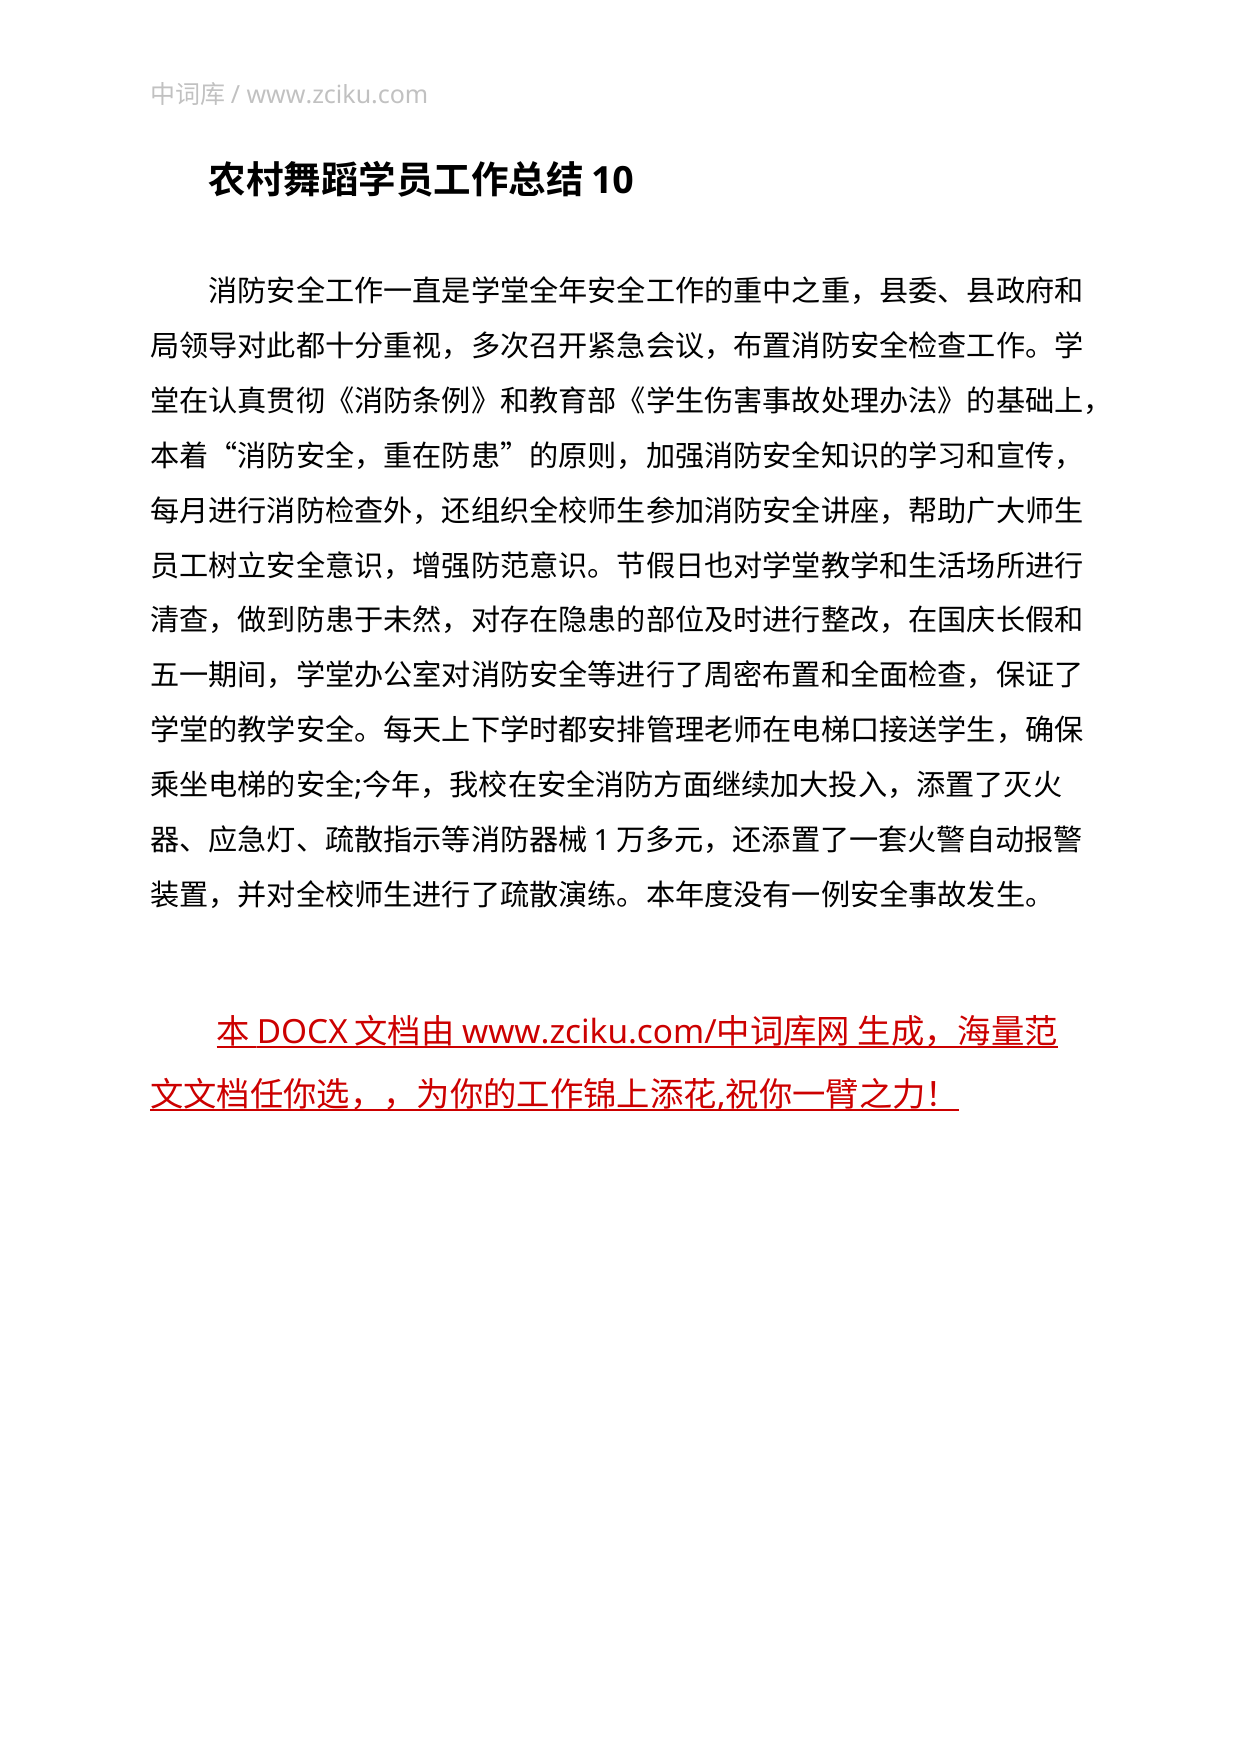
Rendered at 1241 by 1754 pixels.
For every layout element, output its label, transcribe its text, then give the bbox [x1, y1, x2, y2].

text 农村舞蹈学员工作总结10 [150, 150, 1090, 204]
text 消防安全工作一直是学堂全年安全工作的重中之重，县委、县政府和局领导对此都十分重视，多次召开紧急会议，布置消防安全检查工作。学堂在认真贯彻《消防条例》和教育部《学生伤害事故处理办法》的基础上，本着“消防安全，重在防患”的原则，加强消防安全知识的学习和宣传，每月进行消防检查外，还组织全校师生参加消防安全讲座，帮助广大师生员工树立安全意识，增强防范意识。节假日也对学堂教学和生活场所进行清查，做到防患于未然，对存在隐患的部位及时进行整改，在国庆长假和五一期间，学堂办公室对消防安全等进行了周密布置和全面检查，保证了学堂的教学安全。每天上下学时都安排管理老师在电梯口接送学生，确保乘坐电梯的安全;今年，我校在安全消防方面继续加大投入，添置了灭火器、应急灯、疏散指示等消防器械1万多元，还添置了一套火警自动报警装置，并对全校师生进行了疏散演练。本年度没有一例安全事故发生。 [150, 268, 1090, 914]
text 本DOCX文档由 www.zciku.com/中词库网 生成，海量范文文档任你选，，为你的工作锦上添花,祝你一臂之力！ [150, 1005, 1090, 1116]
